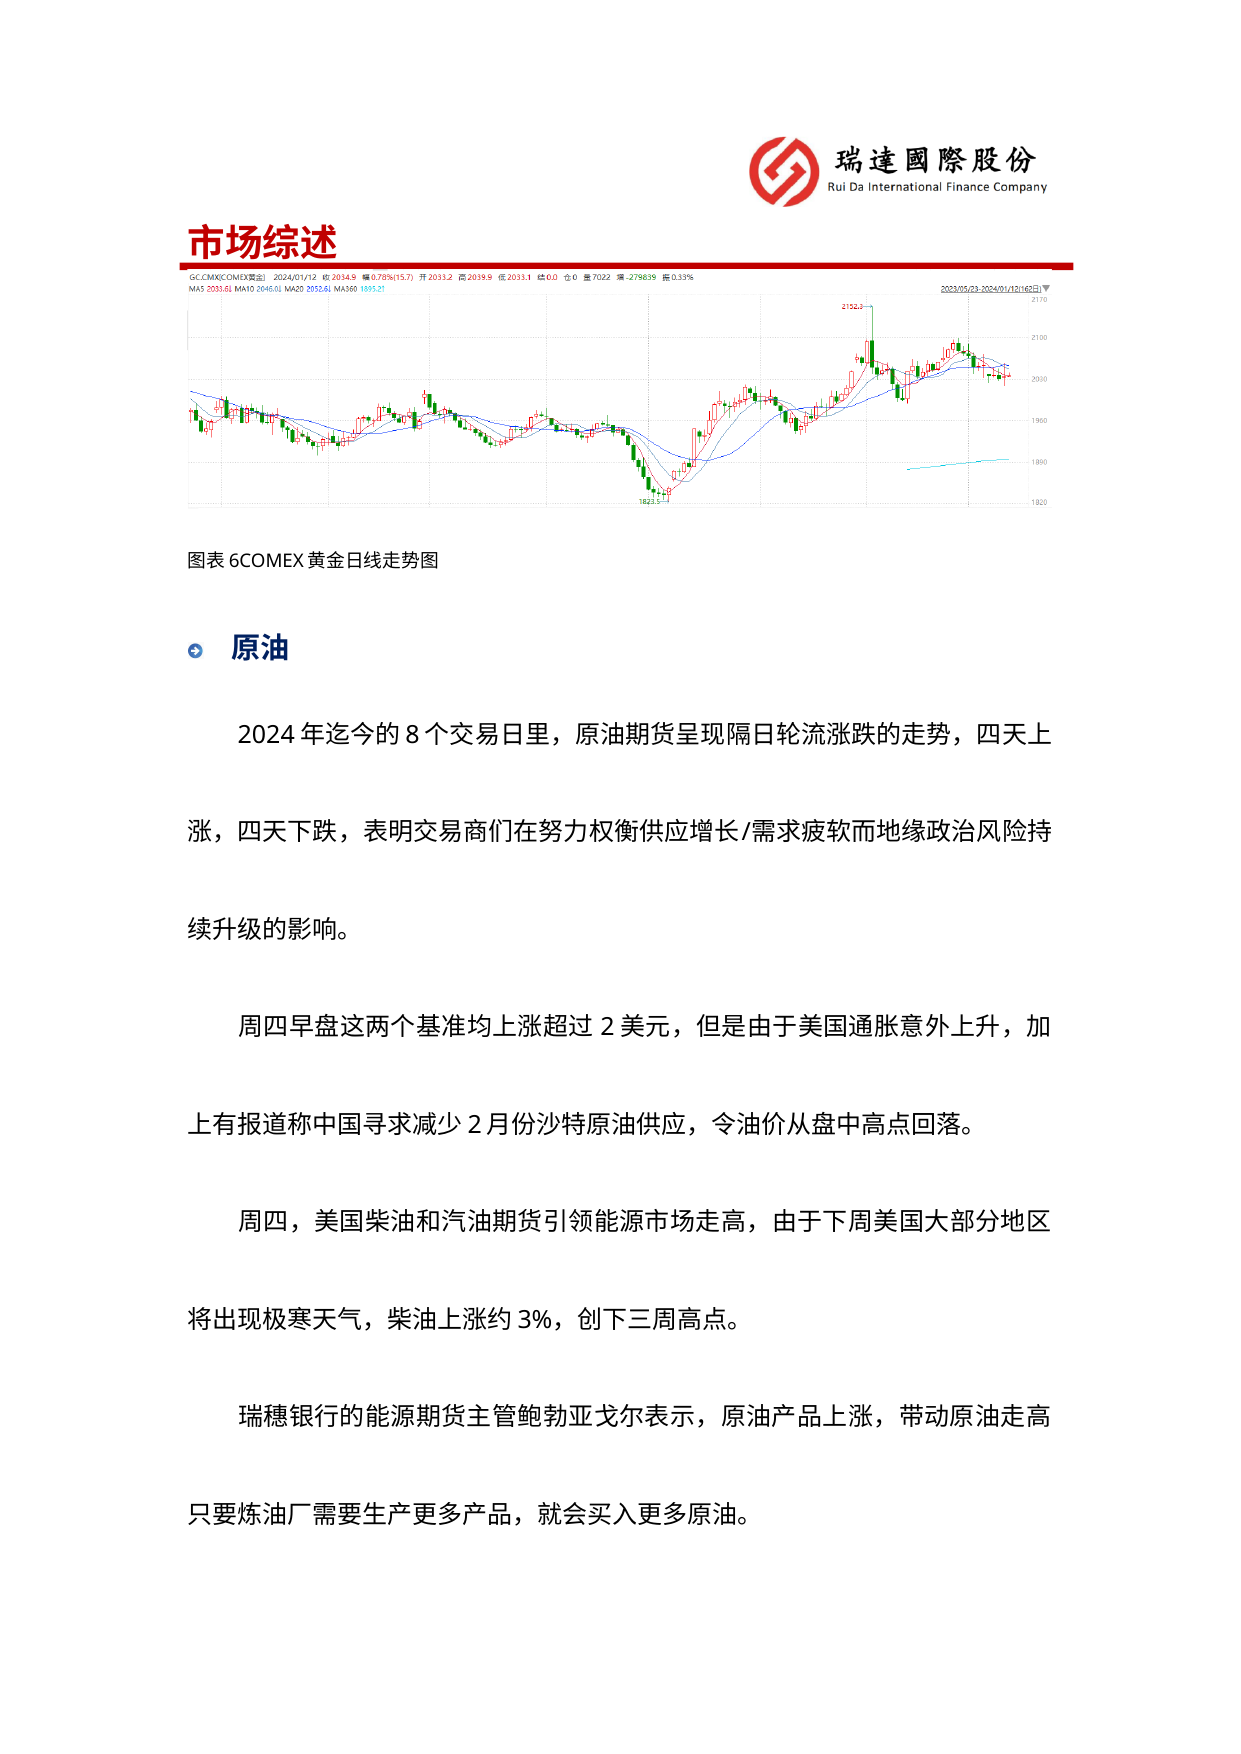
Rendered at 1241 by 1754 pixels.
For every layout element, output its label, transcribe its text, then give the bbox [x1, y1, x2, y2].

picture [188, 642, 204, 659]
text 图表6COMEX黄金日线走势图 [187, 543, 1053, 575]
list 原油 [187, 614, 1053, 679]
picture [187, 269, 1052, 509]
picture [743, 130, 1054, 213]
